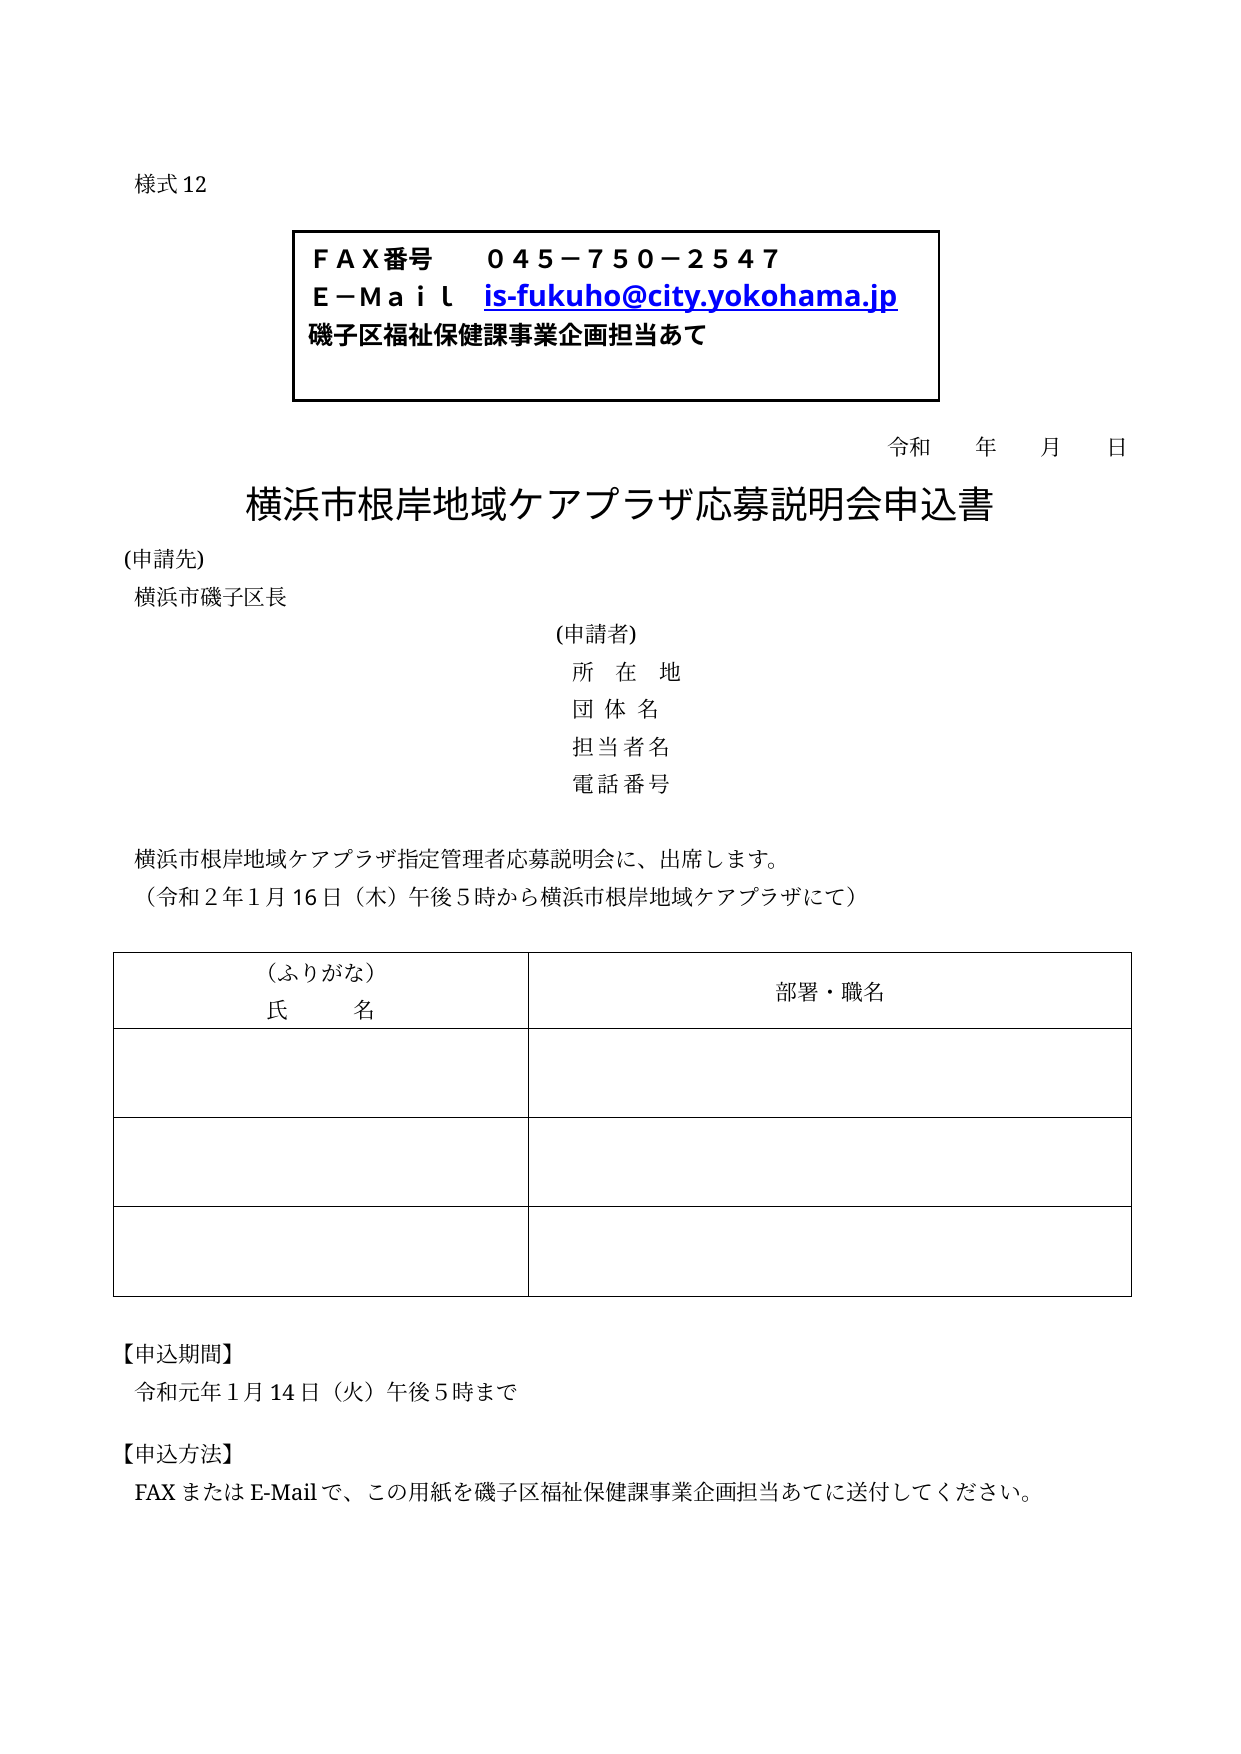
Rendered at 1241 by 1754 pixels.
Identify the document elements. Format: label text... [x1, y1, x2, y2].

text 横浜市根岸地域ケアプラザ応募説明会申込書 [112, 464, 1128, 539]
text 【申込方法】 [112, 1435, 1128, 1472]
text 電話番号 [112, 764, 1128, 802]
table_cell [114, 1207, 528, 1296]
text 【申込期間】 [112, 1335, 1128, 1372]
text 横浜市根岸地域ケアプラザ指定管理者応募説明会に、出席します。 [112, 839, 1053, 877]
text 令和 年 月 日 [112, 427, 1128, 464]
text 所 在 地 [112, 652, 1128, 689]
text （令和２年１月16日（木）午後５時から横浜市根岸地域ケアプラザにて） [134, 877, 1053, 914]
text (申請先) [112, 539, 1128, 577]
table_cell [529, 1207, 1131, 1296]
table_header 部署・職名 [529, 953, 1131, 1028]
text (申請者) [112, 614, 1128, 652]
table_cell [114, 1118, 528, 1206]
text 令和元年１月14日（火）午後５時まで [112, 1372, 1128, 1410]
table_header （ふりがな） 氏 名 [114, 953, 528, 1028]
text FAXまたはE-Mailで、この用紙を磯子区福祉保健課事業企画担当あてに送付してください。 [112, 1472, 1128, 1510]
text 様式12 [112, 164, 1128, 202]
text 担当者名 [112, 727, 1128, 764]
table_cell [529, 1029, 1131, 1117]
table_cell [114, 1029, 528, 1117]
text 横浜市磯子区長 [112, 577, 1128, 614]
text 団体名 [112, 689, 1128, 727]
table_cell [529, 1118, 1131, 1206]
